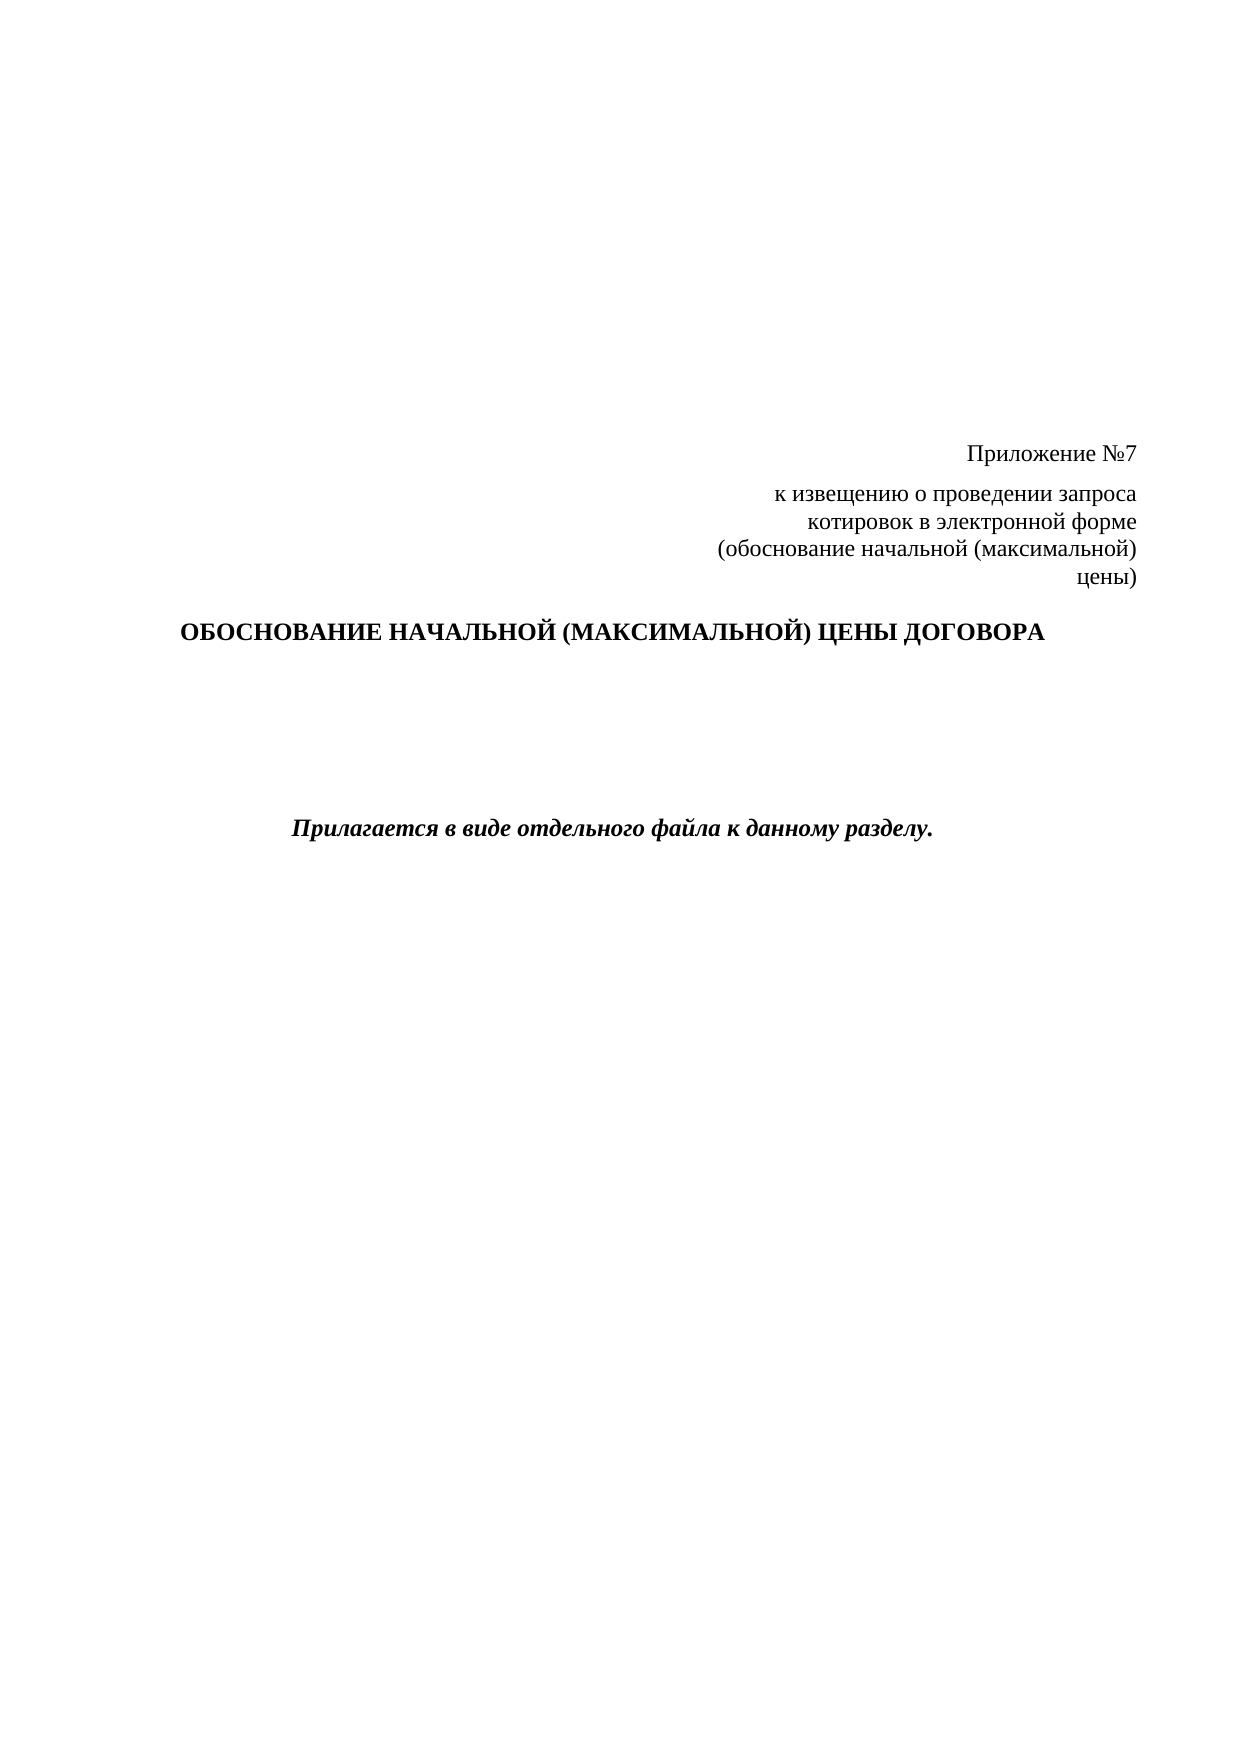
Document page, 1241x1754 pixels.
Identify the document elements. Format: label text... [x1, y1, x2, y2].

text Приложение №7 [679, 439, 1137, 467]
text Прилагается в виде отдельного файла к данному разделу. [89, 813, 1137, 841]
text к извещению о проведении запроса котировок в электронной форме (обоснование начальной (максимальной) цены) [679, 479, 1137, 589]
text ОБОСНОВАНИЕ НАЧАЛЬНОЙ (МАКСИМАЛЬНОЙ) ЦЕНЫ ДОГОВОРА [89, 617, 1137, 646]
